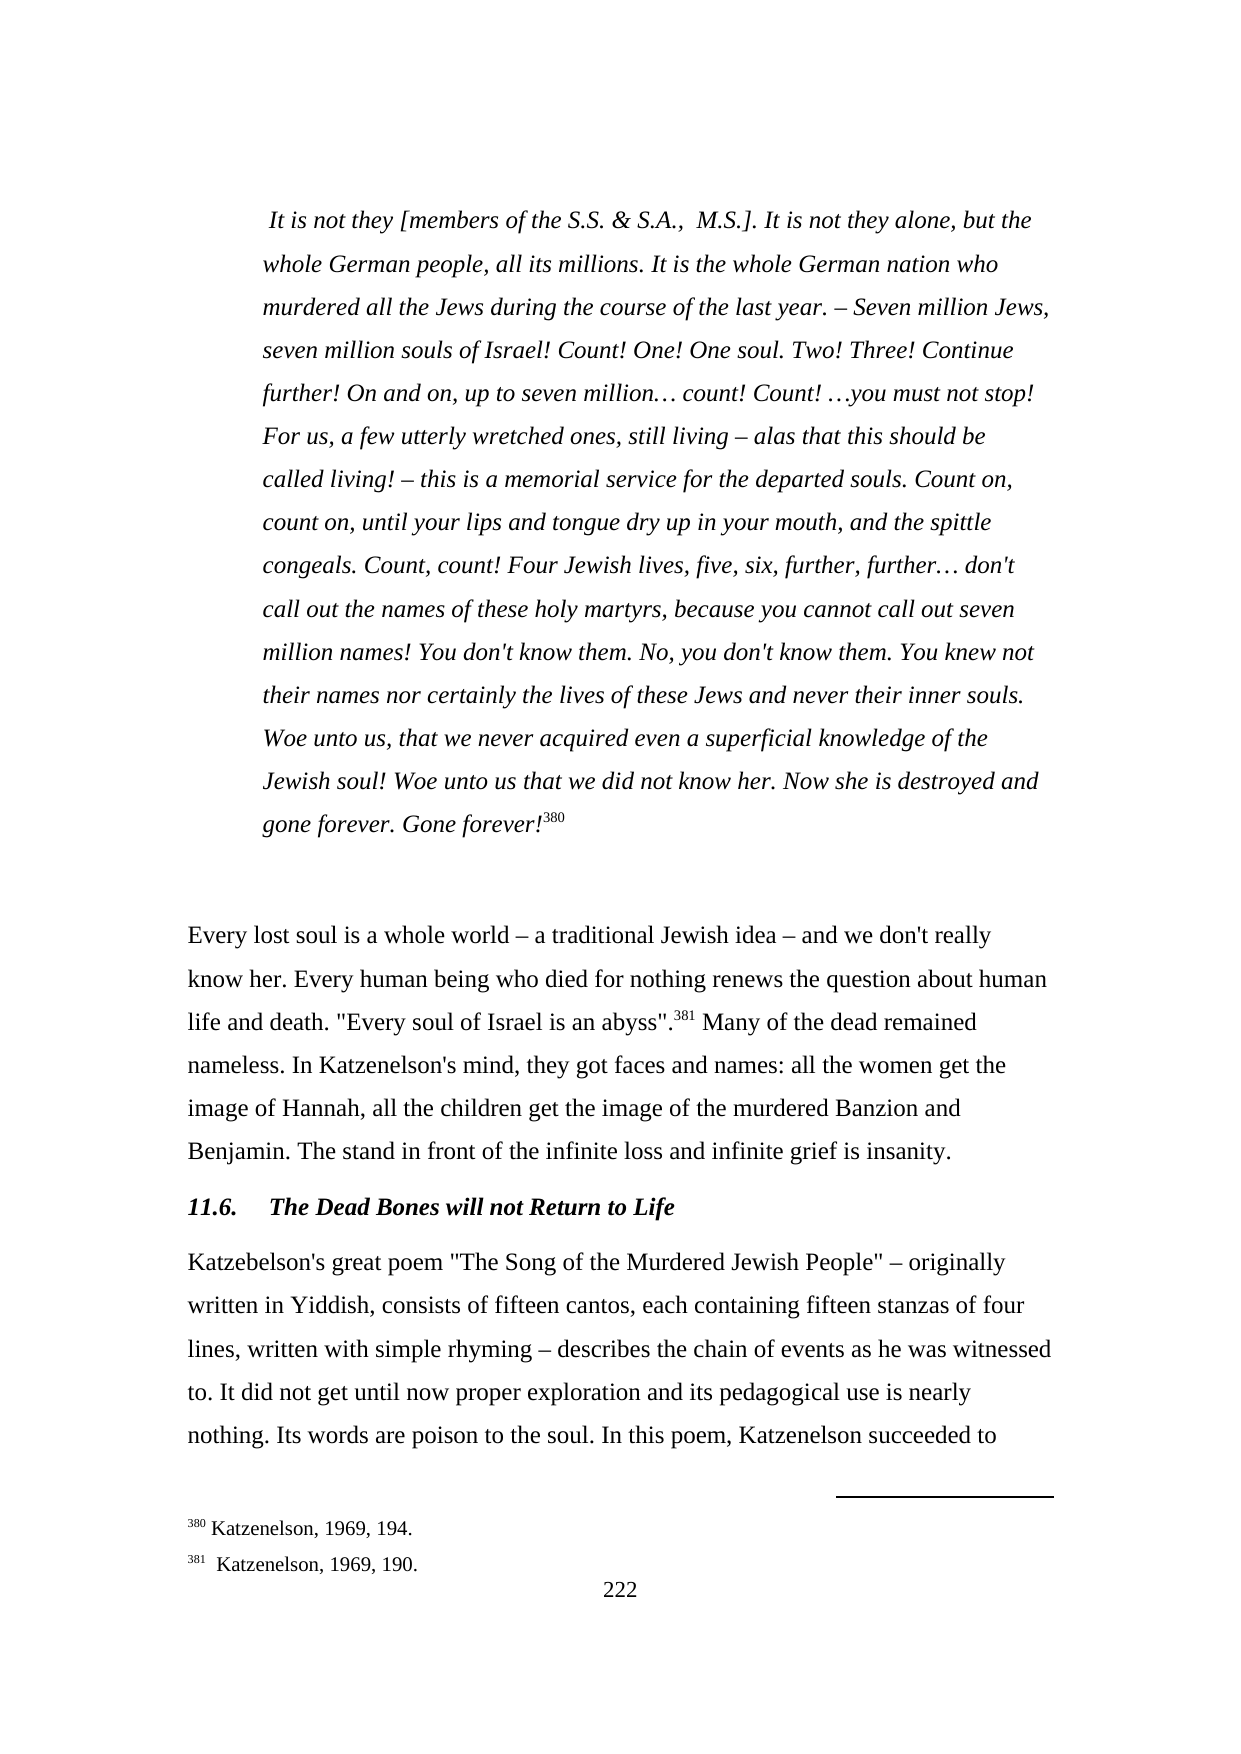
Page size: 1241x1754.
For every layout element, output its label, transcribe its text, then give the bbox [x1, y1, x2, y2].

list The Dead Bones will not Return to Life [187, 1192, 1053, 1221]
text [187, 1247, 1053, 1449]
text Every lost soul is a whole world – a traditional Jewish idea – and we don't really know her. Every human being who died for nothing renews the question about human life and death. "Every soul of Israel is an abyss". Many of the dead remained nameless. In Katzenelson's mind, they got faces and names: all the women get the image of Hannah, all the children get the image of the murdered Banzion and Benjamin. The stand in front of the infinite loss and infinite grief is insanity. [187, 921, 1053, 1165]
text It is not they [members of the S.S. & S.A., M.S.]. It is not they alone, but the whole German people, all its millions. It is the whole German nation who murdered all the Jews during the course of the last year. – Seven million Jews, seven million souls of Israel! Count! One! One soul. Two! Three! Continue further! On and on, up to seven million… count! Count! …you must not stop! For us, a few utterly wretched ones, still living – alas that this should be called living! – this is a memorial service for the departed souls. Count on, count on, until your lips and tongue dry up in your mouth, and the spittle congeals. Count, count! Four Jewish lives, five, six, further, further… don't call out the names of these holy martyrs, because you cannot call out seven million names! You don't know them. No, you don't know them. You knew not their names nor certainly the lives of these Jews and never their inner souls. Woe unto us, that we never acquired even a superficial knowledge of the Jewish soul! Woe unto us that we did not know her. Now she is destroyed and gone forever. Gone forever! [262, 206, 1053, 838]
